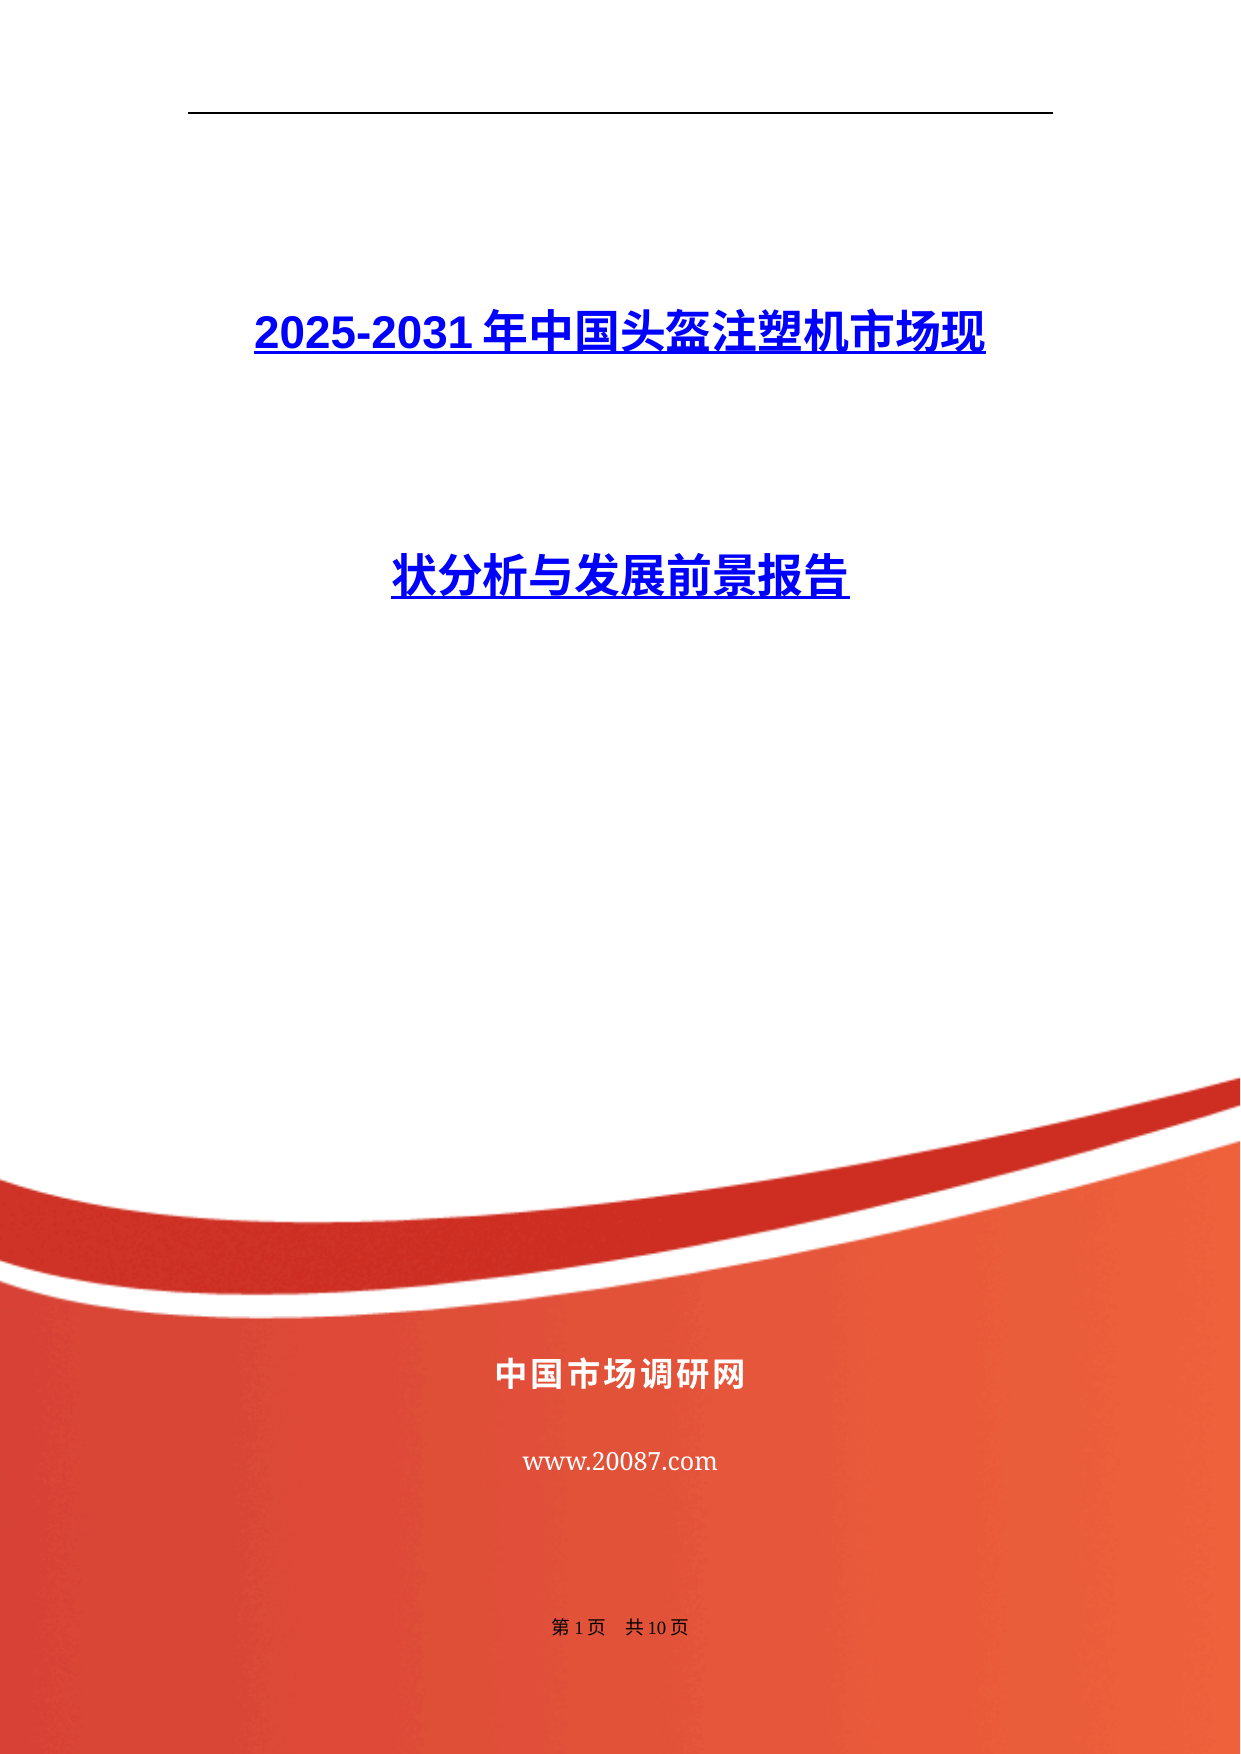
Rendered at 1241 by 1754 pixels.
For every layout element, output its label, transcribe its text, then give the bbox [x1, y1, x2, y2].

table_header 2025-2031年中国头盔注塑机市场现状分析与发展前景报告 [188, 207, 1053, 773]
text www.20087.com [187, 1428, 1053, 1493]
picture [0, 1006, 1241, 1754]
subtitle 中国市场调研网 [187, 1339, 1053, 1404]
